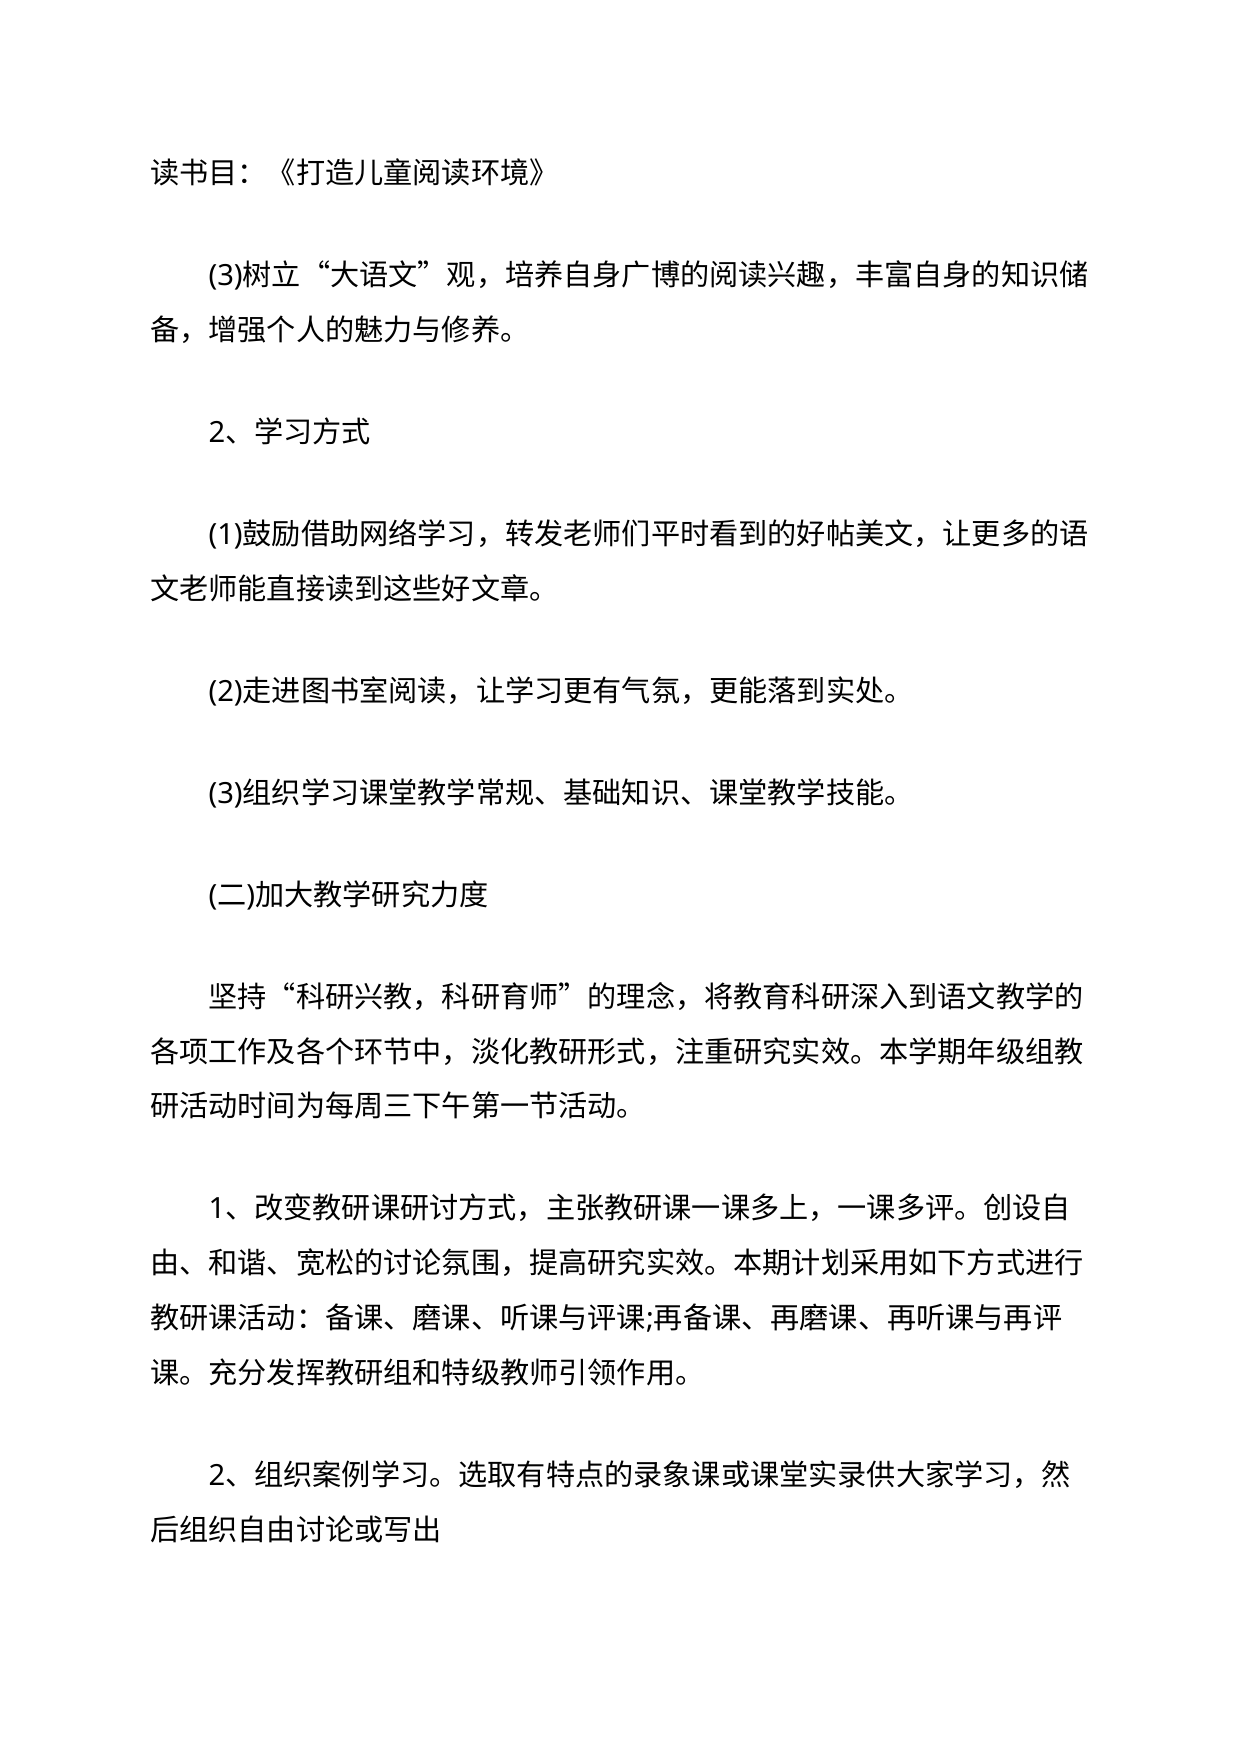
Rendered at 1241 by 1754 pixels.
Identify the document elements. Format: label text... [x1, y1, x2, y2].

text 坚持“科研兴教，科研育师”的理念，将教育科研深入到语文教学的各项工作及各个环节中，淡化教研形式，注重研究实效。本学期年级组教研活动时间为每周三下午第一节活动。 [150, 973, 1090, 1125]
text (2)走进图书室阅读，让学习更有气氛，更能落到实处。 [150, 667, 1090, 710]
text (二)加大教学研究力度 [150, 871, 1090, 914]
text (1)鼓励借助网络学习，转发老师们平时看到的好帖美文，让更多的语文老师能直接读到这些好文章。 [150, 511, 1090, 608]
text (3)树立“大语文”观，培养自身广博的阅读兴趣，丰富自身的知识储备，增强个人的魅力与修养。 [150, 252, 1090, 349]
text 1、改变教研课研讨方式，主张教研课一课多上，一课多评。创设自由、和谐、宽松的讨论氛围，提高研究实效。本期计划采用如下方式进行教研课活动：备课、磨课、听课与评课;再备课、再磨课、再听课与再评课。充分发挥教研组和特级教师引领作用。 [150, 1185, 1090, 1392]
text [150, 150, 1090, 192]
text (3)组织学习课堂教学常规、基础知识、课堂教学技能。 [150, 769, 1090, 812]
text 2、组织案例学习。选取有特点的录象课或课堂实录供大家学习，然后组织自由讨论或写出 [150, 1451, 1090, 1549]
text 2、学习方式 [150, 408, 1090, 451]
